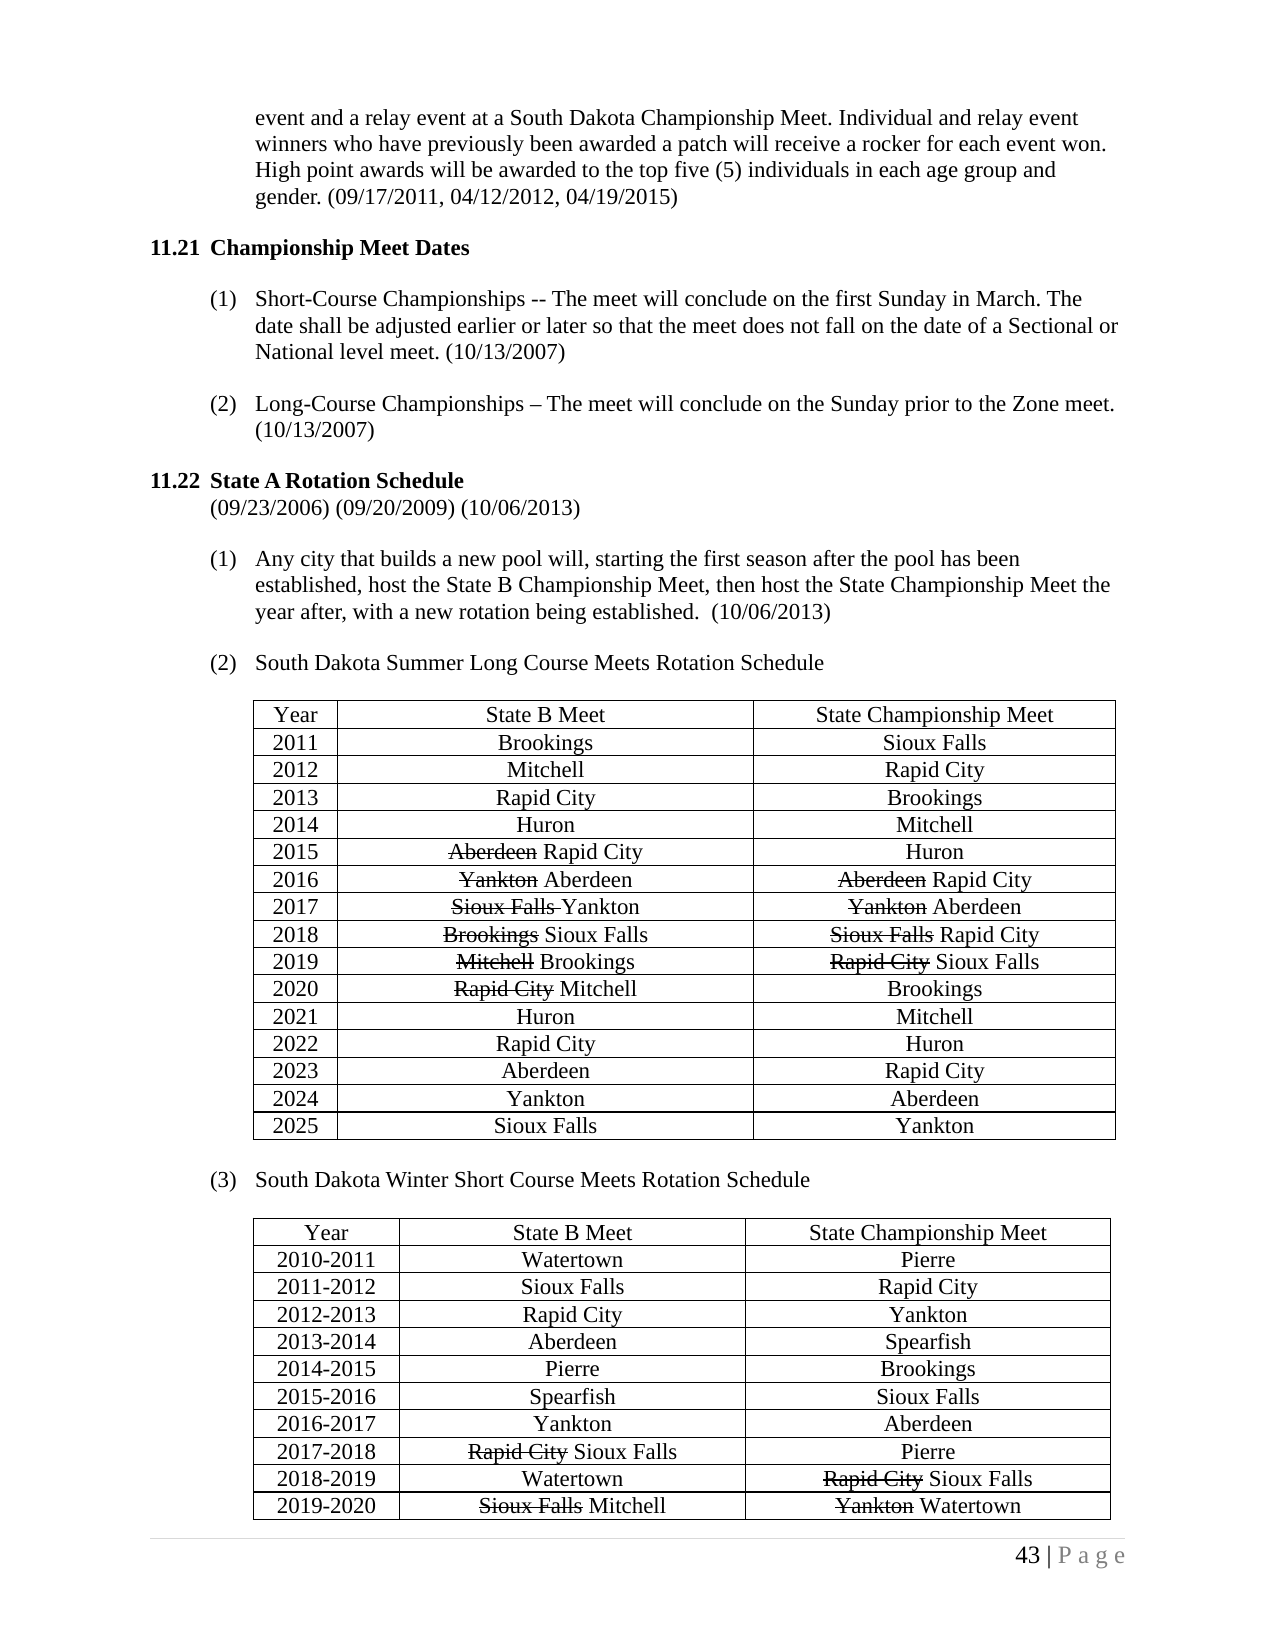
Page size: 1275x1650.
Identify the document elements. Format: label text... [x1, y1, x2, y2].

table_cell Brookings [746, 1356, 1110, 1382]
table_cell Spearfish [400, 1383, 745, 1409]
table_cell Huron [754, 1030, 1115, 1057]
table_cell Brookings [754, 975, 1115, 1002]
subtitle South Dakota Winter Short Course Meets Rotation Schedule [210, 1166, 1125, 1192]
table_header State Championship Meet [746, 1219, 1110, 1245]
table_header State B Meet [338, 701, 753, 728]
table_cell Rapid City [338, 1030, 753, 1057]
table_cell Rapid City [338, 784, 753, 810]
table_cell 2011-2012 [254, 1273, 399, 1300]
table_cell Sioux Falls Yankton [338, 893, 753, 919]
table_cell Mitchell Brookings [338, 948, 753, 974]
table_cell Rapid City Sioux Falls [754, 948, 1115, 974]
table_cell Aberdeen Rapid City [754, 866, 1115, 892]
table_cell Brookings [754, 784, 1115, 810]
table_cell Huron [338, 1003, 753, 1029]
table_cell 2018-2019 [254, 1465, 399, 1491]
table_cell Sioux Falls Mitchell [400, 1493, 745, 1519]
table_cell Watertown [400, 1465, 745, 1491]
table_cell Pierre [746, 1246, 1110, 1272]
table_cell Sioux Falls [754, 729, 1115, 755]
table_cell Rapid City [754, 756, 1115, 783]
table_cell Rapid City Mitchell [338, 975, 753, 1002]
table_header State B Meet [400, 1219, 745, 1245]
table_cell 2022 [254, 1030, 337, 1057]
subtitle South Dakota Summer Long Course Meets Rotation Schedule [210, 649, 1125, 675]
table_cell 2023 [254, 1058, 337, 1084]
table_cell Huron [338, 811, 753, 837]
table_cell 2015 [254, 839, 337, 865]
table_cell Rapid City [754, 1058, 1115, 1084]
table_cell 2017 [254, 893, 337, 919]
table_cell 2020 [254, 975, 337, 1002]
table_cell Aberdeen [338, 1058, 753, 1084]
table_cell Yankton [338, 1085, 753, 1111]
table_cell Aberdeen [754, 1085, 1115, 1111]
table_cell 2013 [254, 784, 337, 810]
table_cell Pierre [400, 1356, 745, 1382]
table_cell Yankton Watertown [746, 1493, 1110, 1519]
table_cell Huron [754, 839, 1115, 865]
table_cell 2016-2017 [254, 1410, 399, 1437]
table_cell 2015-2016 [254, 1383, 399, 1409]
table_cell 2014-2015 [254, 1356, 399, 1382]
subtitle Any city that builds a new pool will, starting the first season after the pool has been established, host the State B Championship Meet, then host the State Championship Meet the year after, with a new rotation being established. (10/06/2013) [210, 545, 1125, 624]
table_cell Pierre [746, 1438, 1110, 1464]
table_cell Rapid City [400, 1301, 745, 1327]
table_header State Championship Meet [754, 701, 1115, 728]
table_cell 2011 [254, 729, 337, 755]
table_cell Spearfish [746, 1328, 1110, 1354]
table_cell Sioux Falls [338, 1113, 753, 1139]
table_cell Sioux Falls Rapid City [754, 921, 1115, 947]
table_cell Sioux Falls [746, 1383, 1110, 1409]
table_cell Brookings [338, 729, 753, 755]
table_cell Aberdeen [746, 1410, 1110, 1437]
subtitle Long-Course Championships – The meet will conclude on the Sunday prior to the Zone meet. (10/13/2007) [210, 389, 1125, 442]
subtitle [210, 104, 1125, 209]
table_cell Mitchell [338, 756, 753, 783]
table_cell 2013-2014 [254, 1328, 399, 1354]
table_cell 2019-2020 [254, 1493, 399, 1519]
table_cell 2017-2018 [254, 1438, 399, 1464]
table_cell Brookings Sioux Falls [338, 921, 753, 947]
table_cell 2014 [254, 811, 337, 837]
table_cell Yankton Aberdeen [338, 866, 753, 892]
table_cell Mitchell [754, 811, 1115, 837]
table_cell 2021 [254, 1003, 337, 1029]
subtitle State A Rotation Schedule [150, 467, 1125, 494]
table_cell Yankton [754, 1113, 1115, 1139]
table_cell 2016 [254, 866, 337, 892]
table_cell 2024 [254, 1085, 337, 1111]
table_cell 2010-2011 [254, 1246, 399, 1272]
subtitle Short-Course Championships -- The meet will conclude on the first Sunday in March. The date shall be adjusted earlier or later so that the meet does not fall on the date of a Sectional or National level meet. (10/13/2007) [210, 286, 1125, 364]
subtitle Championship Meet Dates [150, 234, 1125, 261]
table_cell Aberdeen Rapid City [338, 839, 753, 865]
table_cell 2018 [254, 921, 337, 947]
table_cell Mitchell [754, 1003, 1115, 1029]
table_cell Watertown [400, 1246, 745, 1272]
table_header Year [254, 1219, 399, 1245]
table_cell 2012-2013 [254, 1301, 399, 1327]
table_cell Rapid City Sioux Falls [746, 1465, 1110, 1491]
table_cell Yankton [746, 1301, 1110, 1327]
table_cell Sioux Falls [400, 1273, 745, 1300]
table_cell 2019 [254, 948, 337, 974]
table_cell Aberdeen [400, 1328, 745, 1354]
table_cell Yankton Aberdeen [754, 893, 1115, 919]
table_cell 2012 [254, 756, 337, 783]
table_cell 2025 [254, 1113, 337, 1139]
table_header Year [254, 701, 337, 728]
table_cell Rapid City Sioux Falls [400, 1438, 745, 1464]
table_cell Yankton [400, 1410, 745, 1437]
subtitle (09/23/2006) (09/20/2009) (10/06/2013) [210, 494, 1125, 520]
table_cell Rapid City [746, 1273, 1110, 1300]
